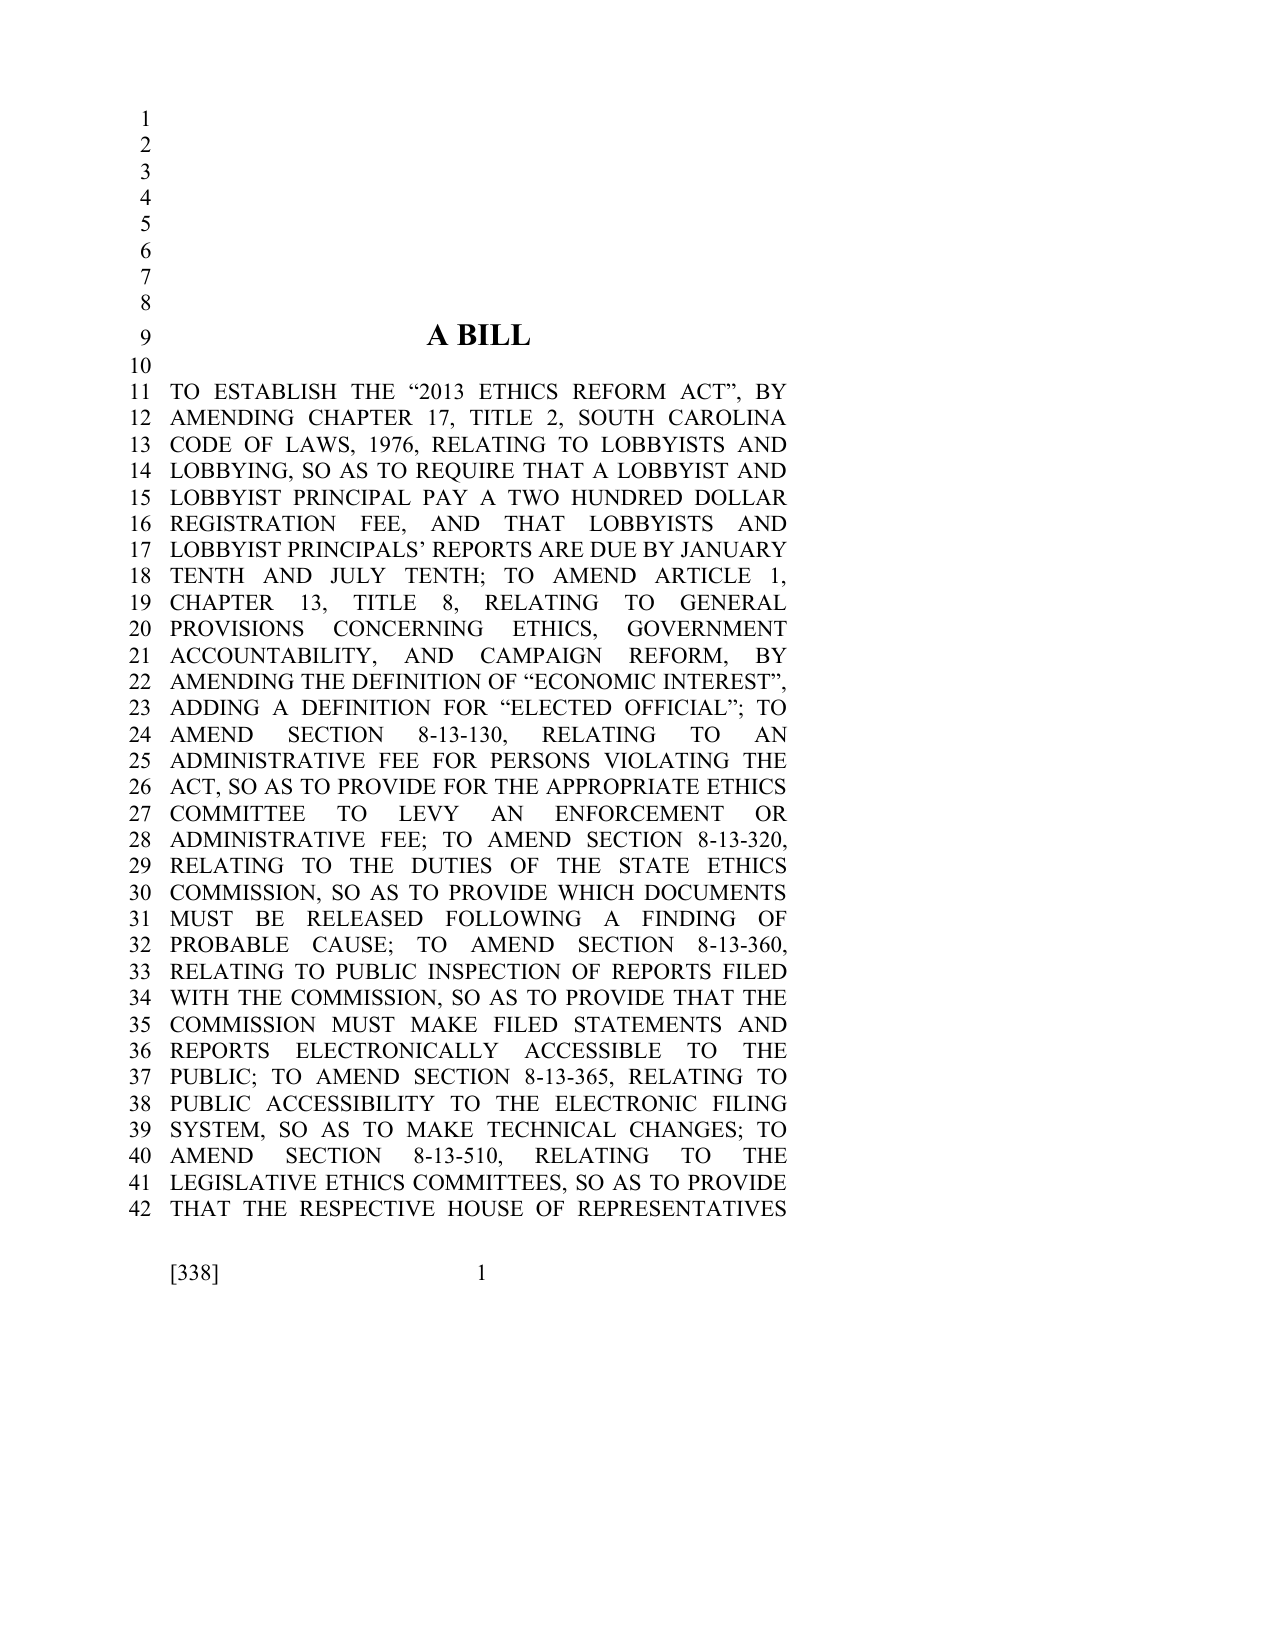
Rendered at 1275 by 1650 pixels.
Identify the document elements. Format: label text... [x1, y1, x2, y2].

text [169, 378, 787, 1221]
text A BILL [169, 316, 787, 352]
